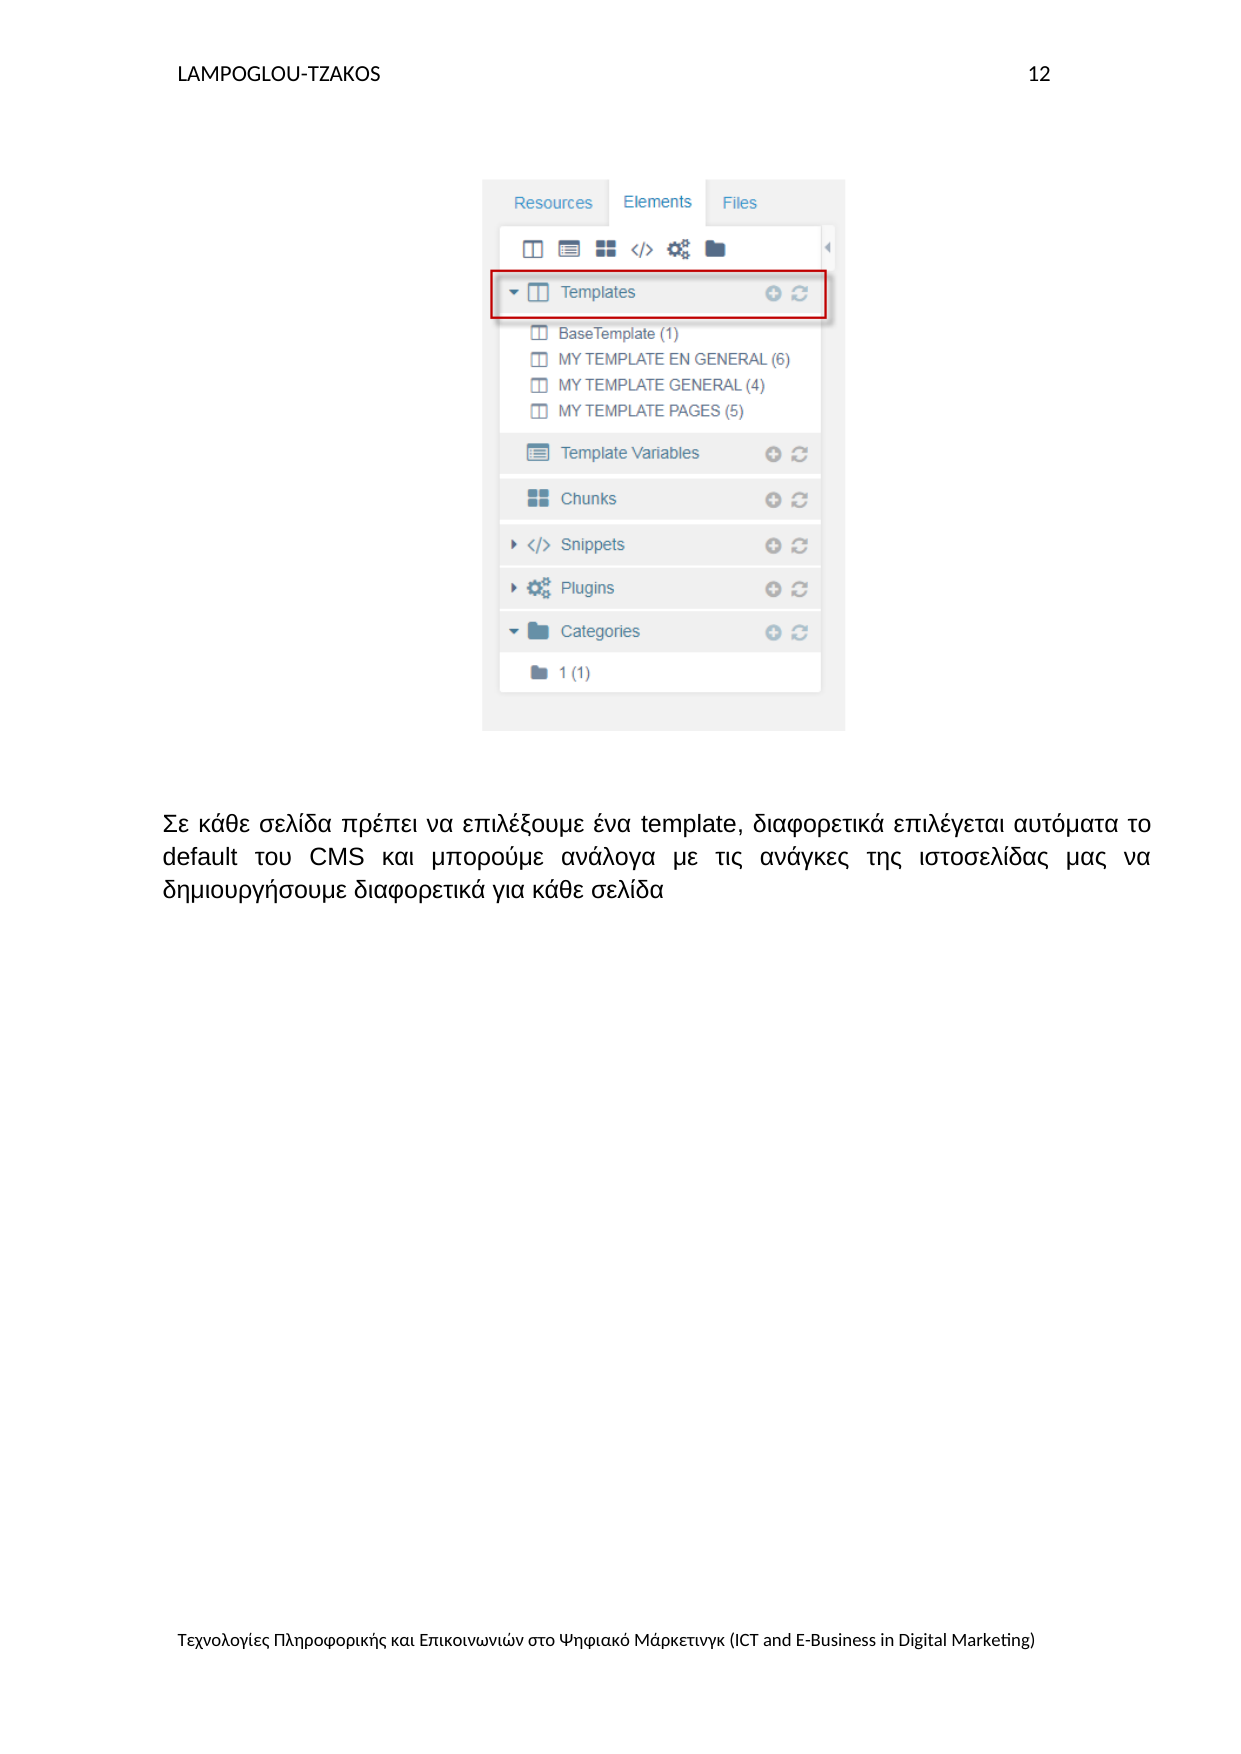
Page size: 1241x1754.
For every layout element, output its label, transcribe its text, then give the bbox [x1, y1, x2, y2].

text Σε κάθε σελίδα πρέπει να επιλέξουμε ένα template, διαφορετικά επιλέγεται αυτόματα το default του CMS και μπορούμε ανάλογα με τις ανάγκες της ιστοσελίδας μας να δημιουργήσουμε διαφορετικά για κάθε σελίδα [162, 809, 1152, 904]
picture [481, 177, 848, 731]
